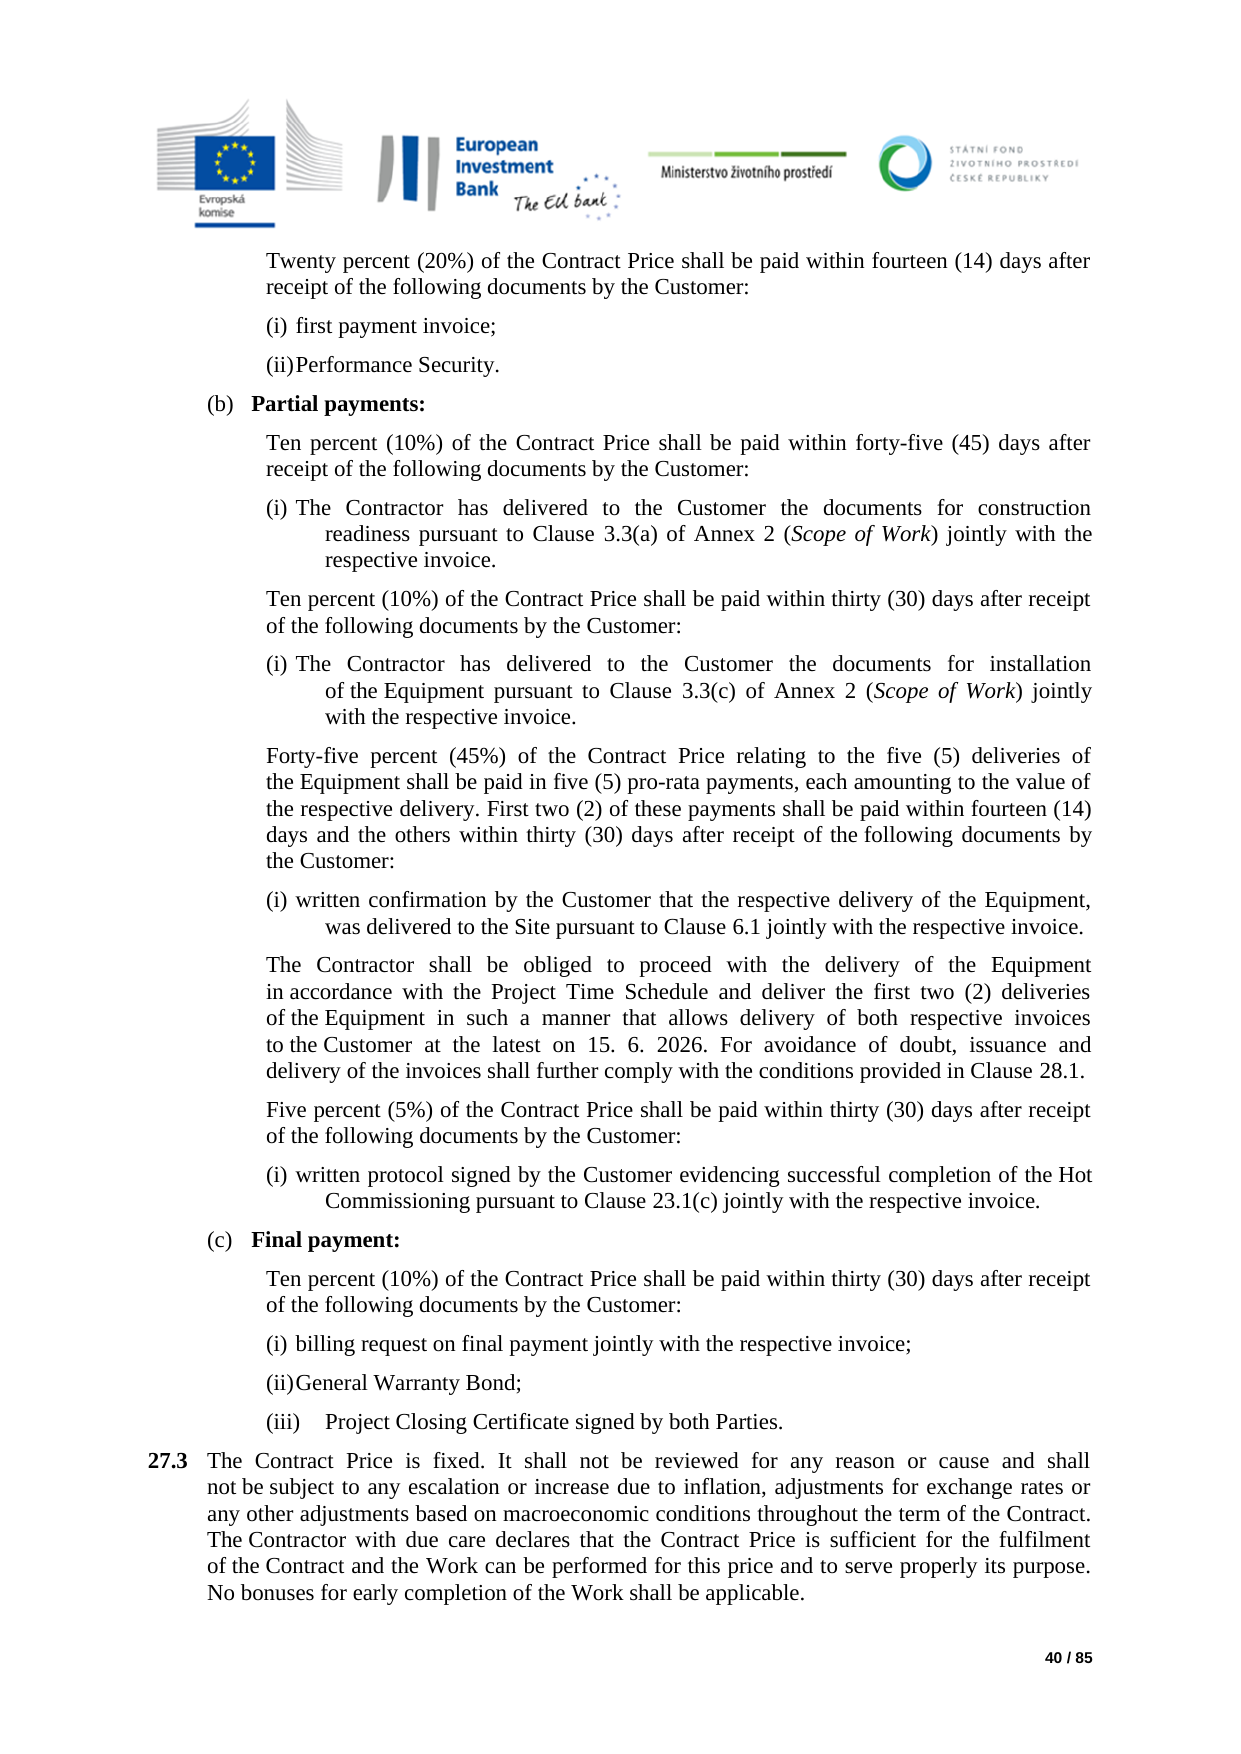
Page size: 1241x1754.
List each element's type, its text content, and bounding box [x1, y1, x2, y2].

text Ten percent (10%) of the Contract Price shall be paid within thirty (30) days after receipt of the following documents by the Customer: [266, 585, 1092, 638]
text Five percent (5%) of the Contract Price shall be paid within thirty (30) days after receipt of the following documents by the Customer: [266, 1096, 1092, 1148]
text The Contractor has delivered to the Customer the documents for construction readiness pursuant to Clause 3.3(a) of Annex 2 (Scope of Work) jointly with the respective invoice. [266, 494, 1092, 573]
text billing request on final payment jointly with the respective invoice; [266, 1330, 1092, 1357]
list The Contractor has delivered to the Customer the documents for installation of the Equipment pursuant to Clause 3.3(c) of Annex 2 (Scope of Work) jointly with the respective invoice. [266, 651, 1092, 729]
text Project Closing Certificate signed by both Parties. [266, 1408, 1092, 1434]
text Ten percent (10%) of the Contract Price shall be paid within forty-five (45) days after receipt of the following documents by the Customer: [266, 428, 1092, 481]
text Ten percent (10%) of the Contract Price shall be paid within thirty (30) days after receipt of the following documents by the Customer: [266, 1265, 1092, 1318]
list written confirmation by the Customer that the respective delivery of the Equipment, was delivered to the Site pursuant to Clause 6.1 jointly with the respective invoice. [266, 886, 1092, 939]
list written protocol signed by the Customer evidencing successful completion of the Hot Commissioning pursuant to Clause 23.1(c) jointly with the respective invoice. [266, 1161, 1092, 1214]
text The Contractor shall be obliged to proceed with the delivery of the Equipment in accordance with the Project Time Schedule and deliver the first two (2) deliveries of the Equipment in such a manner that allows delivery of both respective invoices to the Customer at the latest on 15. 6. 2026. For avoidance of doubt, issuance and delivery of the invoices shall further comply with the conditions provided in Clause 28.1. [266, 952, 1092, 1083]
text Performance Security. [266, 351, 1092, 377]
picture [147, 87, 1093, 235]
text Forty-five percent (45%) of the Contract Price relating to the five (5) deliveries of the Equipment shall be paid in five (5) pro-rata payments, each amounting to the value of the respective delivery. First two (2) of these payments shall be paid within fourteen (14) days and the others within thirty (30) days after receipt of the following documents by the Customer: [266, 742, 1092, 874]
text Partial payments: [207, 390, 1092, 416]
text first payment invoice; [266, 312, 1092, 338]
list Final payment: [207, 1226, 1092, 1253]
text The Contract Price is fixed. It shall not be reviewed for any reason or cause and shall not be subject to any escalation or increase due to inflation, adjustments for exchange rates or any other adjustments based on macroeconomic conditions throughout the term of the Contract. The Contractor with due care declares that the Contract Price is sufficient for the fulfilment of the Contract and the Work can be performed for this price and to serve properly its purpose. No bonuses for early completion of the Work shall be applicable. [148, 1447, 1092, 1605]
text Twenty percent (20%) of the Contract Price shall be paid within fourteen (14) days after receipt of the following documents by the Customer: [266, 247, 1092, 299]
text General Warranty Bond; [266, 1369, 1092, 1396]
